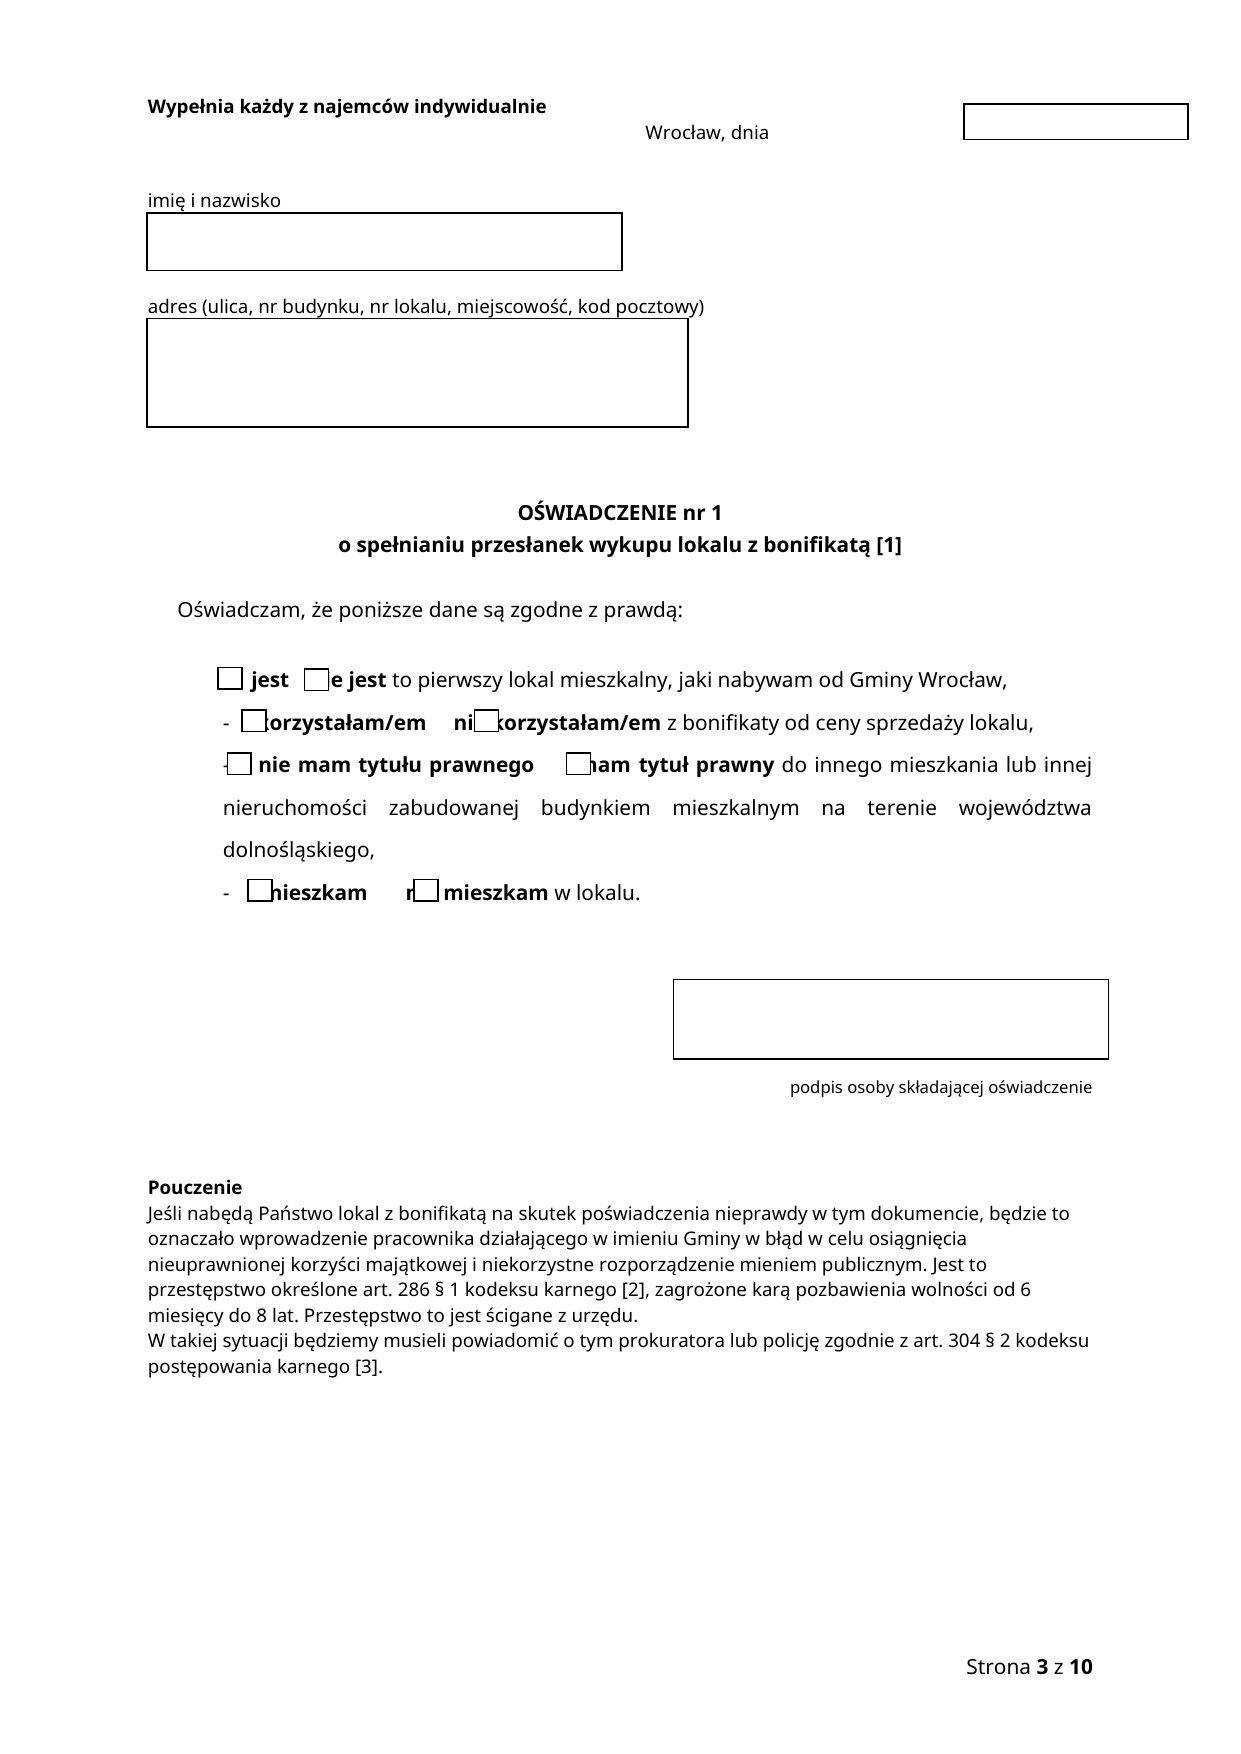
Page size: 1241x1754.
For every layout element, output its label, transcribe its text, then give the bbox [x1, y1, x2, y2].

text - nie mam tytułu prawnego mam tytuł prawny do innego mieszkania lub innej nieruchomości zabudowanej budynkiem mieszkalnym na terenie województwa dolnośląskiego, [223, 750, 1093, 864]
text OŚWIADCZENIE nr 1 [148, 498, 1093, 526]
text - jest nie jest to pierwszy lokal mieszkalny, jaki nabywam od Gminy Wrocław, [223, 665, 1093, 693]
text o spełnianiu przesłanek wykupu lokalu z bonifikatą [1] [148, 530, 1093, 559]
text - mieszkam nie mieszkam w lokalu. [223, 878, 1093, 906]
text Oświadczam, że poniższe dane są zgodne z prawdą: [177, 596, 1093, 624]
text podpis osoby składającej oświadczenie [516, 1075, 1093, 1098]
text Wrocław, dnia [148, 119, 1093, 145]
text Wypełnia każdy z najemców indywidualnie [148, 94, 1093, 119]
text adres (ulica, nr budynku, nr lokalu, miejscowość, kod pocztowy) [148, 294, 1093, 319]
text imię i nazwisko [148, 187, 1093, 213]
text Jeśli nabędą Państwo lokal z bonifikatą na skutek poświadczenia nieprawdy w tym dokumencie, będzie to oznaczało wprowadzenie pracownika działającego w imieniu Gminy w błąd w celu osiągnięcia nieuprawnionej korzyści majątkowej i niekorzystne rozporządzenie mieniem publicznym. Jest to przestępstwo określone art. 286 § 1 kodeksu karnego [2], zagrożone karą pozbawienia wolności od 6 miesięcy do 8 lat. Przestępstwo to jest ścigane z urzędu. [148, 1200, 1093, 1328]
text Pouczenie [148, 1175, 1093, 1200]
text W takiej sytuacji będziemy musieli powiadomić o tym prokuratora lub policję zgodnie z art. 304 § 2 kodeksu postępowania karnego [3]. [148, 1328, 1093, 1379]
text - korzystałam/em nie korzystałam/em z bonifikaty od ceny sprzedaży lokalu, [223, 708, 1093, 736]
